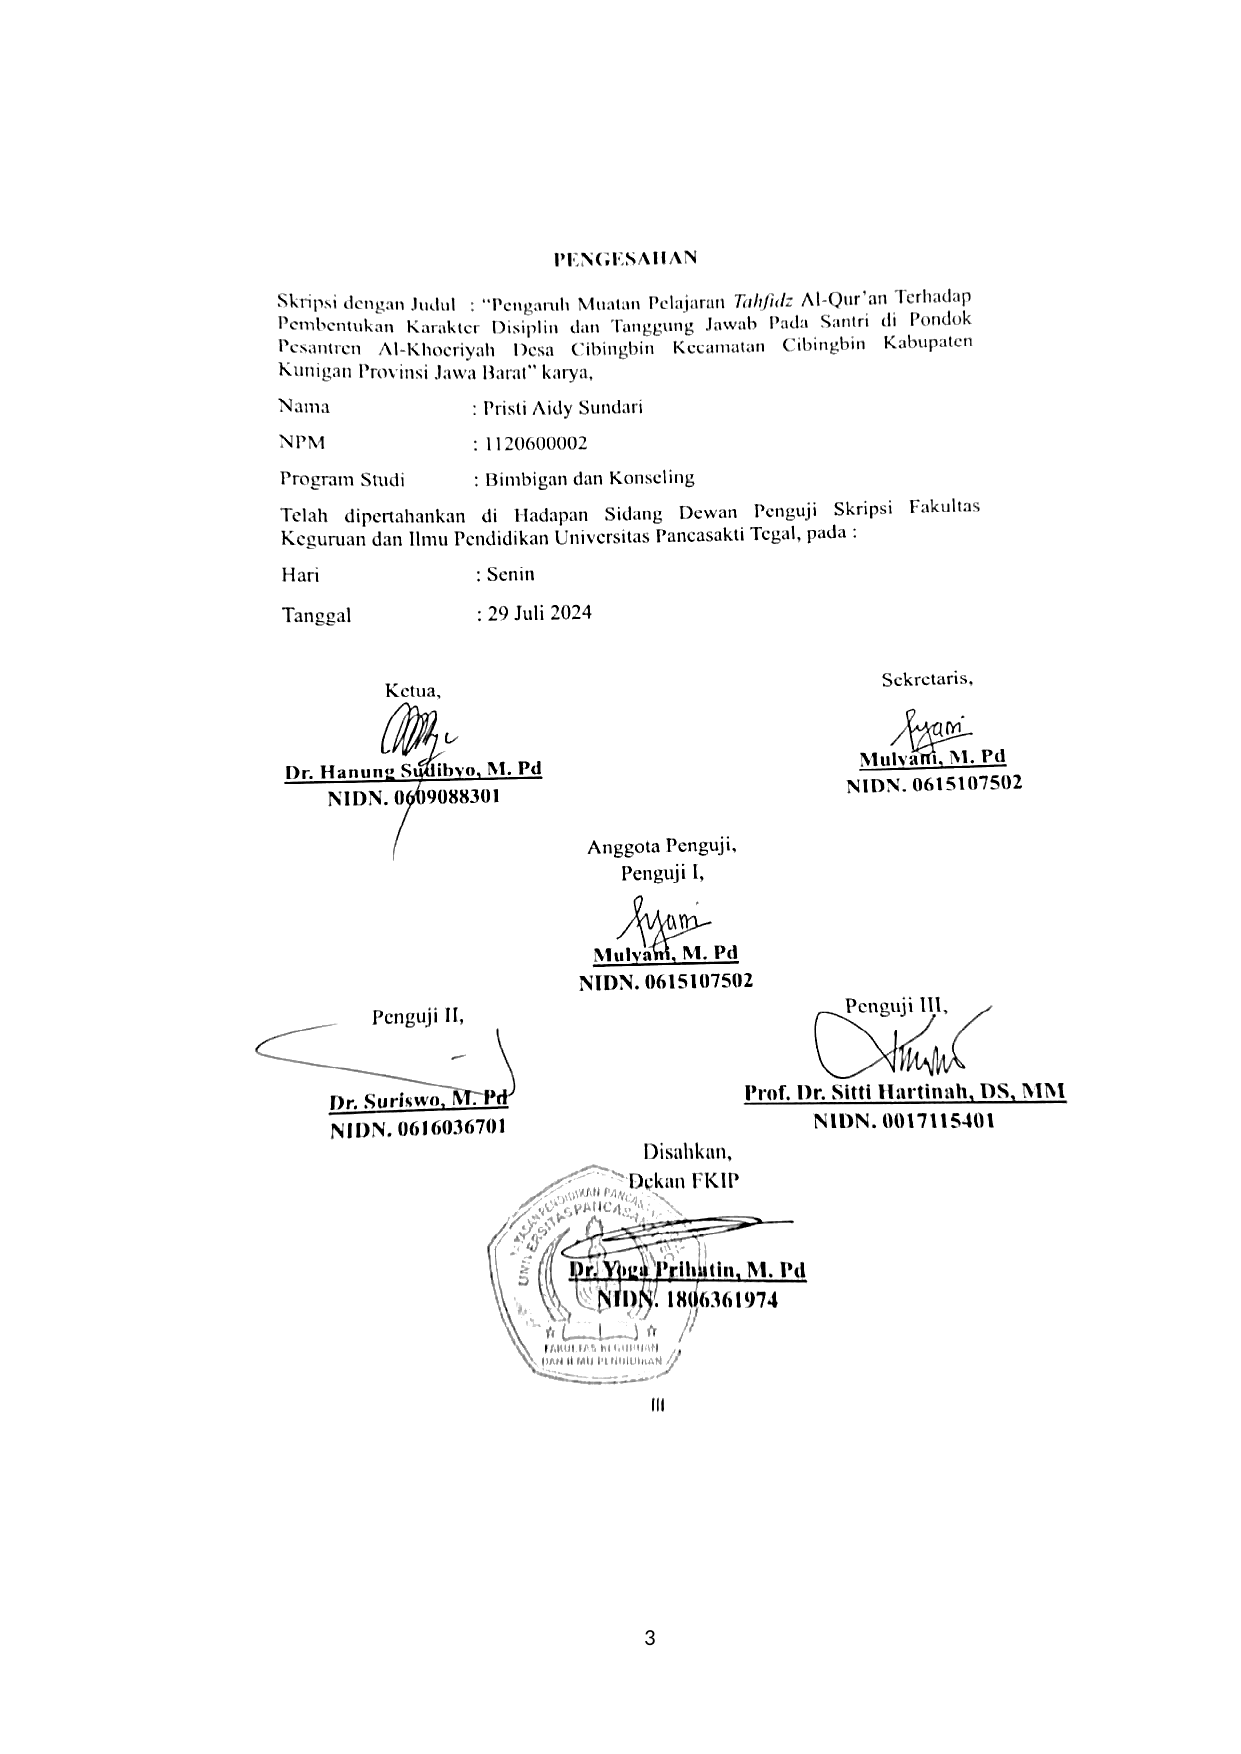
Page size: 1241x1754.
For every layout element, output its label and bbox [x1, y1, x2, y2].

picture [114, 185, 1127, 1511]
